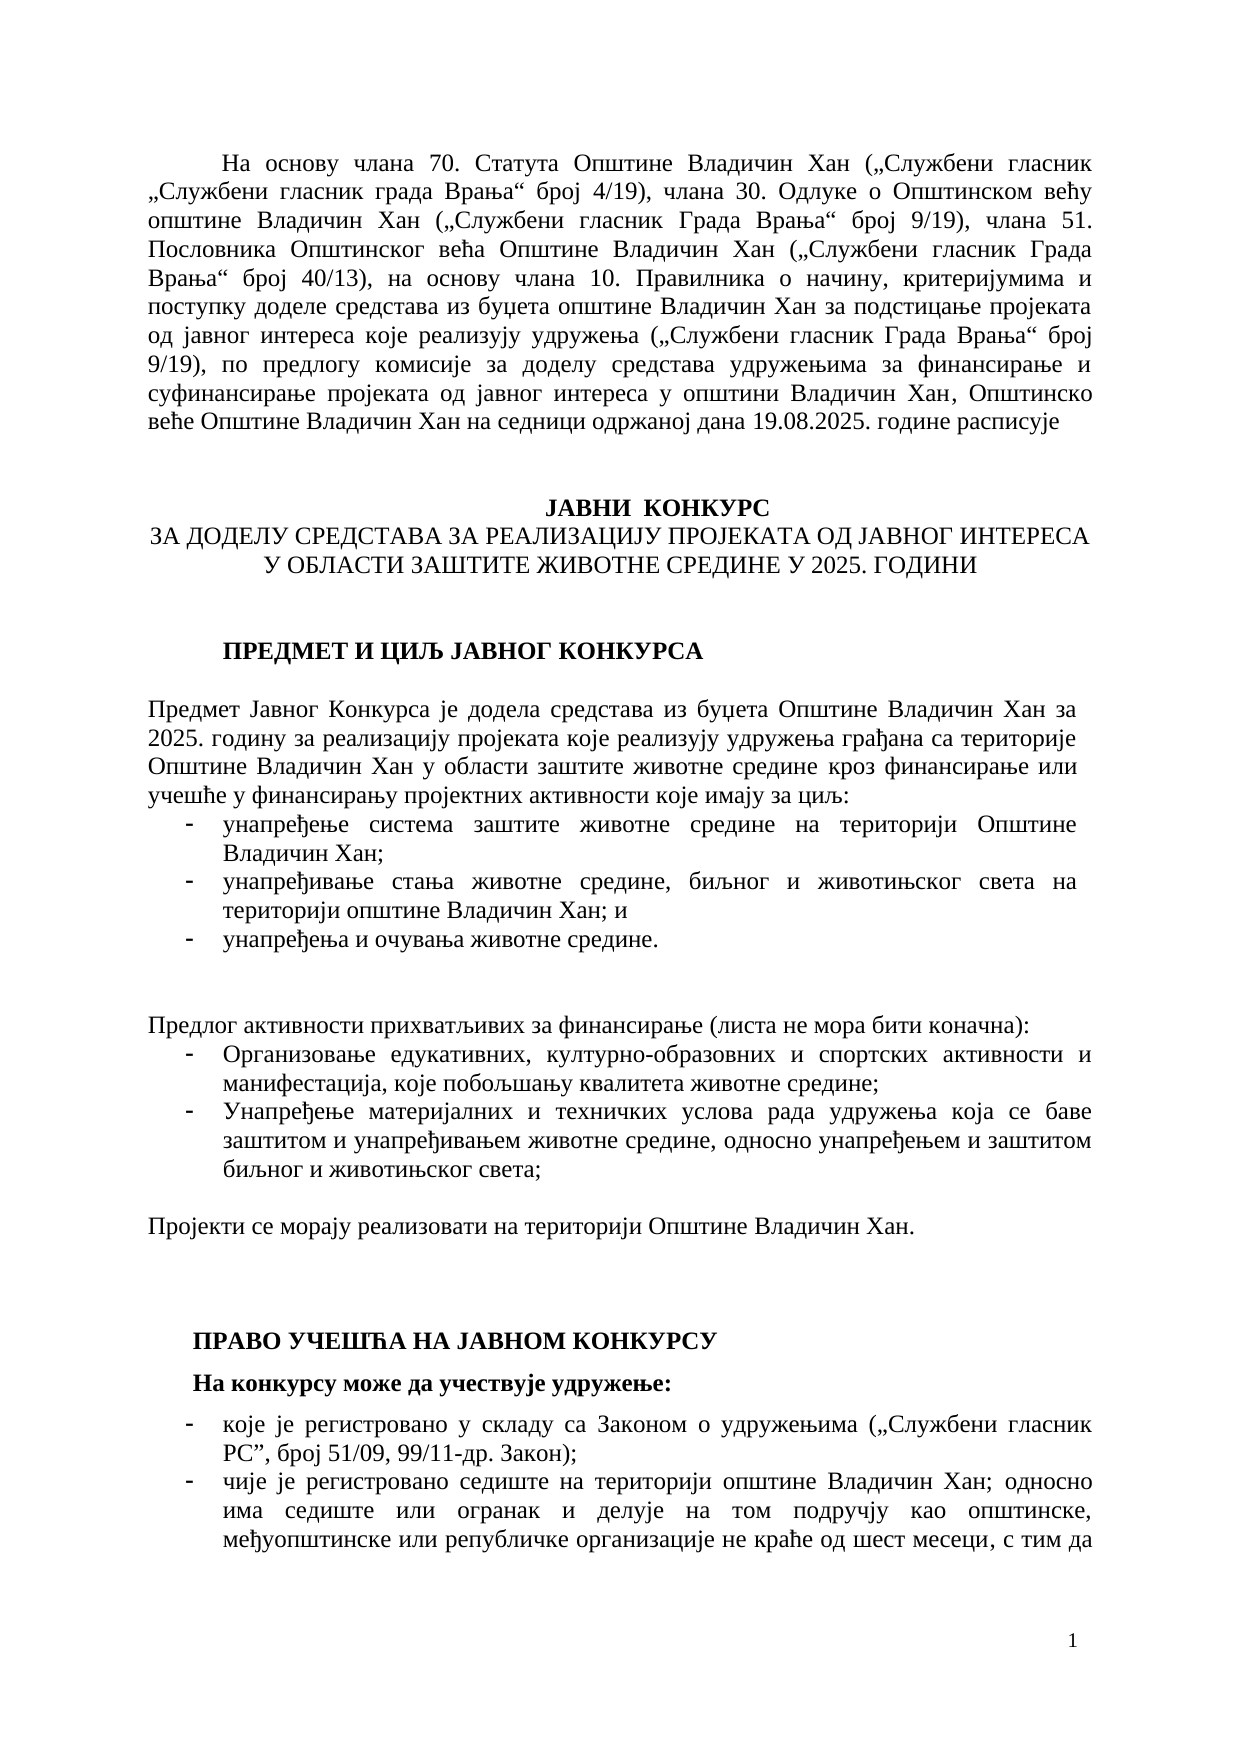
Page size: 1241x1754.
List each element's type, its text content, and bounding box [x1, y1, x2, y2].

text На основу члана 70. Статута Општине Владичин Хан („Службени гласник „Службени гласник града Врања“ број 4/19), члана 30. Одлуке о Општинском већу општине Владичин Хан („Службени гласник Града Врања“ број 9/19), члана 51. Пословника Општинског већа Општине Владичин Хан („Службени гласник Града Врања“ број 40/13), на основу члана 10. Правилника о начину, критеријумима и поступку доделе средстава из буџета општине Владичин Хан за подстицање пројеката од јавног интереса које реализују удружења („Службени гласник Града Врања“ број 9/19), по предлогу комисије за доделу средстава удружењима за финансирање и суфинансирање пројеката од јавног интереса у општини Владичин Хан, Општинско веће Општине Владичин Хан на седници одржаној дана 19.08.2025. године расписује [148, 148, 1093, 435]
list Организовање едукативних, културно-образовних и спортских активности и манифестација, које побољшању квалитета животне средине; [185, 1039, 1093, 1096]
text Предмет Јавног Конкурса је додела средстава из буџета Општине Владичин Хан за 2025. годину за реализацију пројеката које реализују удружења грађана са територије Oпштине Владичин Хан у области заштите животне средине кроз финансирање или учешће у финансирању пројектних активности које имају за циљ: [148, 694, 1078, 809]
text На конкурсу може да учествује удружење: [163, 1368, 1078, 1396]
list које је регистровано у складу са Законом о удружењима („Службени гласник РС”, брoj 51/09, 99/11-др. Закон); [185, 1409, 1093, 1466]
text ЈАВНИ КОНКУРС [163, 493, 1078, 521]
text ПРАВО УЧЕШЋА НА ЈАВНОМ КОНКУРСУ [163, 1326, 1078, 1355]
text Пројекти се морају реализовати на територији Општине Владичин Хан. [148, 1211, 1078, 1240]
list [185, 1466, 1093, 1553]
text Предлог активности прихватљивих за финансирање (листа не мора бити коначна): [148, 1010, 1078, 1039]
list унапређење система заштите животне средине на територији Општине Владичин Хан; [185, 809, 1078, 866]
list унапређења и очувања животне средине. [185, 924, 1078, 953]
list ПРЕДМЕТ И ЦИЉ ЈАВНОГ КОНКУРСА [223, 636, 1093, 665]
list Унапређење материјалних и техничких услова рада удружења која се баве заштитом и унапређивањем животне средине, односно унапређењем и заштитом биљног и животињског света; [185, 1096, 1093, 1183]
list унапређивање стања животне средине, биљног и животињског света на територији општине Владичин Хан; и [185, 866, 1078, 924]
text ЗА ДОДЕЛУ СРЕДСТАВА ЗА РЕАЛИЗАЦИЈУ ПРОЈЕКАТА ОД ЈАВНОГ ИНТЕРЕСА У ОБЛАСТИ ЗАШТИТЕ ЖИВОТНЕ СРЕДИНЕ У 2025. ГОДИНИ [148, 521, 1093, 579]
